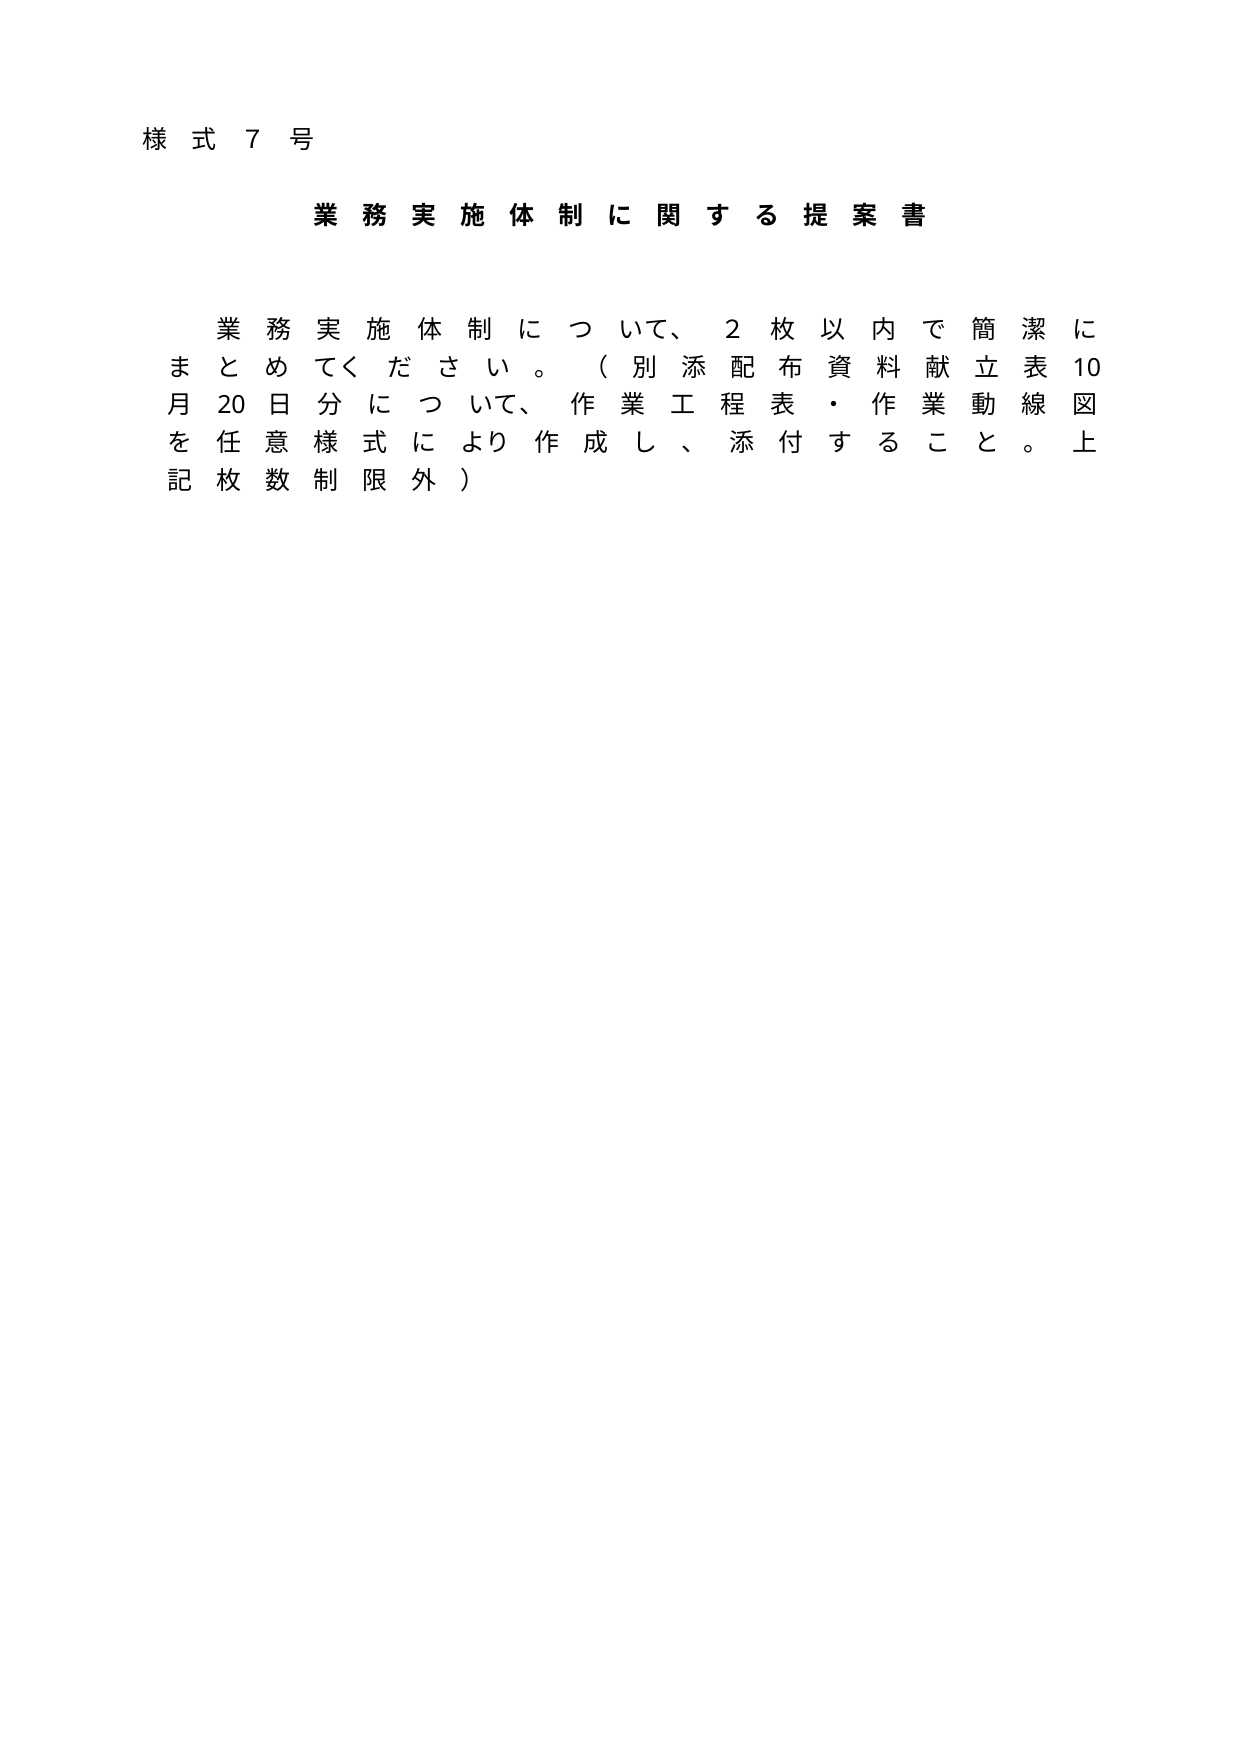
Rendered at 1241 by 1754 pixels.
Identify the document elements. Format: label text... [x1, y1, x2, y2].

text 業務実施体制について、２枚以内で簡潔にまとめてください。（別添配布資料献立表10月20日分について、作業工程表・作業動線図を任意様式により作成し、添付すること。上記枚数制限外） [167, 308, 1121, 498]
text 業務実施体制に関する提案書 [142, 194, 1121, 232]
text 様式７号 [142, 119, 1121, 157]
